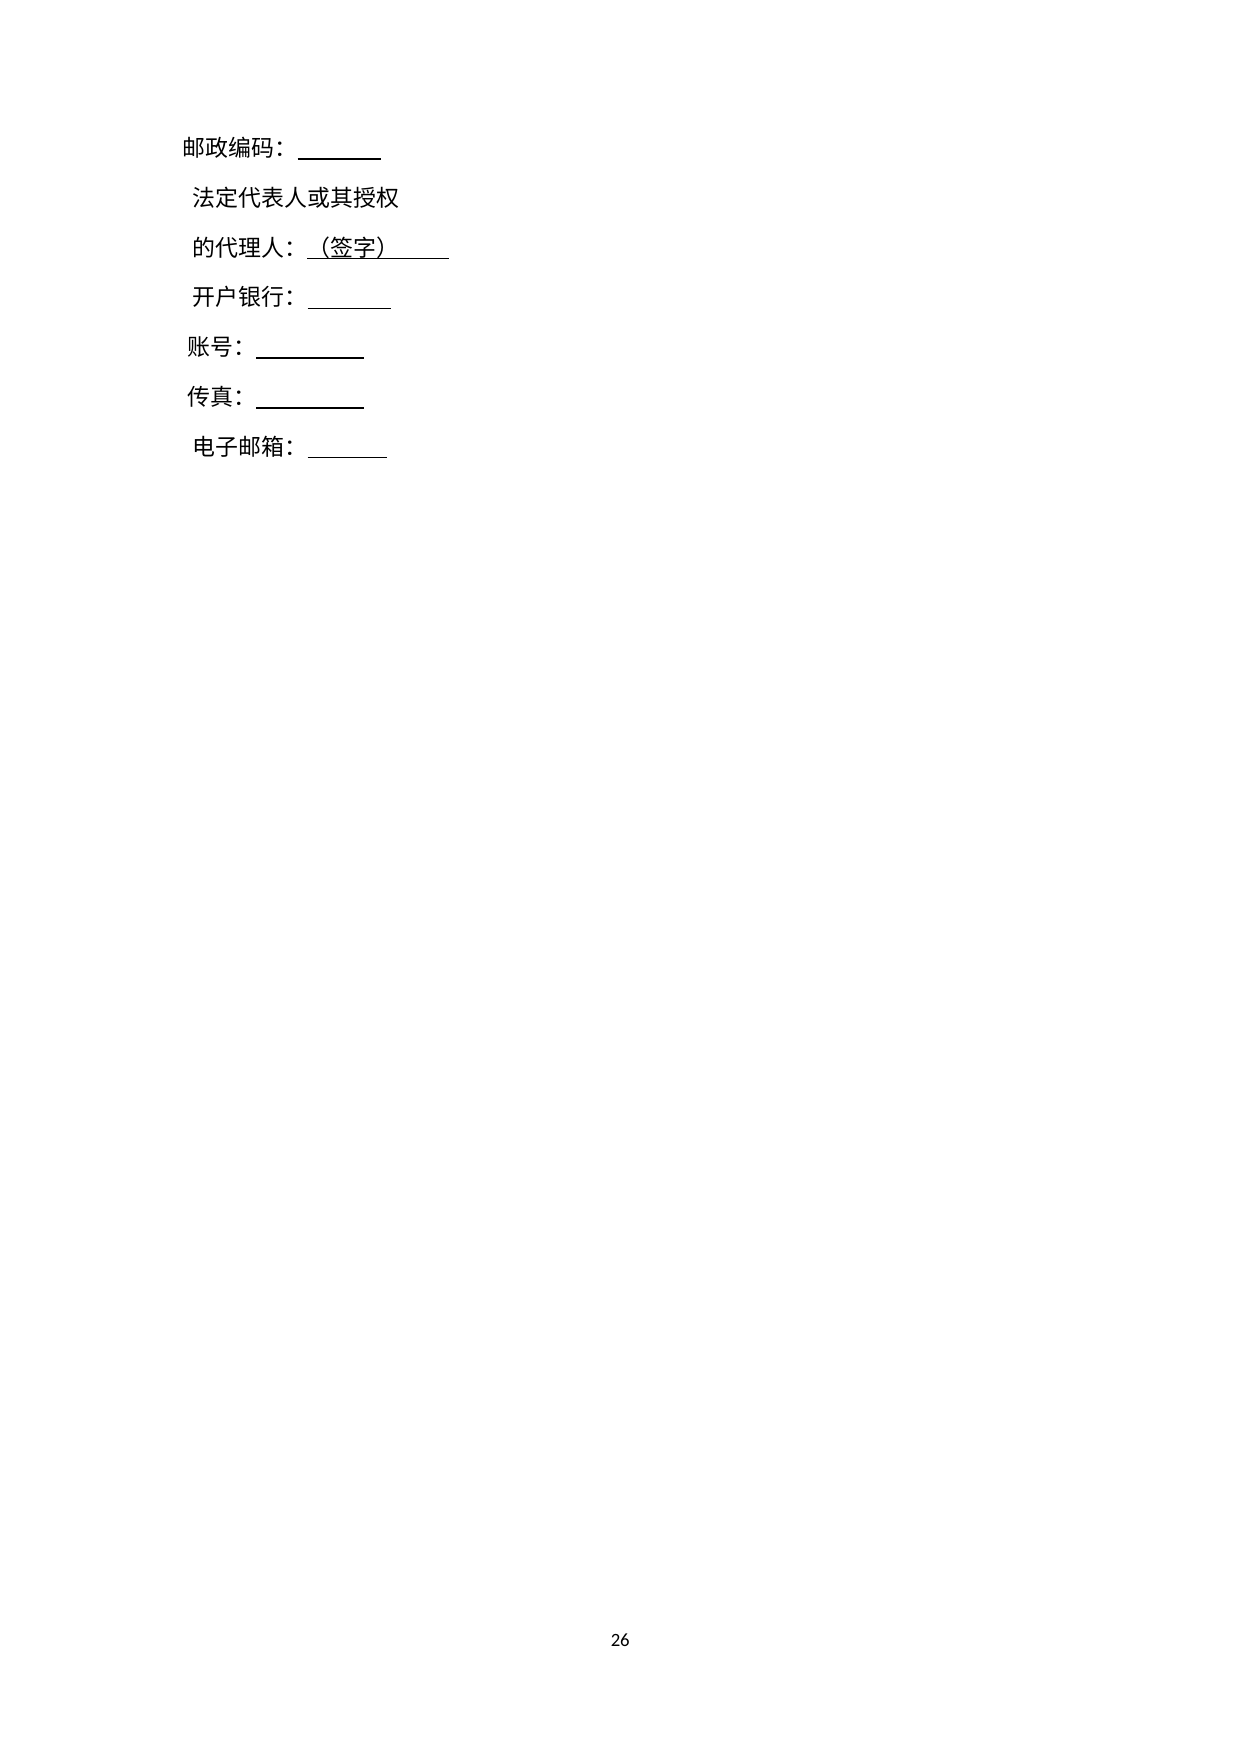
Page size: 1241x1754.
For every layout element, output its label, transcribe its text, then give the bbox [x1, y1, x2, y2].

text 法定代表人或其授权 [136, 180, 1104, 213]
text 邮政编码： [136, 130, 1104, 163]
text 传真： [136, 379, 1104, 412]
text 账号： [136, 329, 1104, 362]
text 电子邮箱： [136, 429, 1104, 462]
text 的代理人：（签字） [136, 229, 1104, 263]
text 开户银行： [136, 279, 1104, 312]
